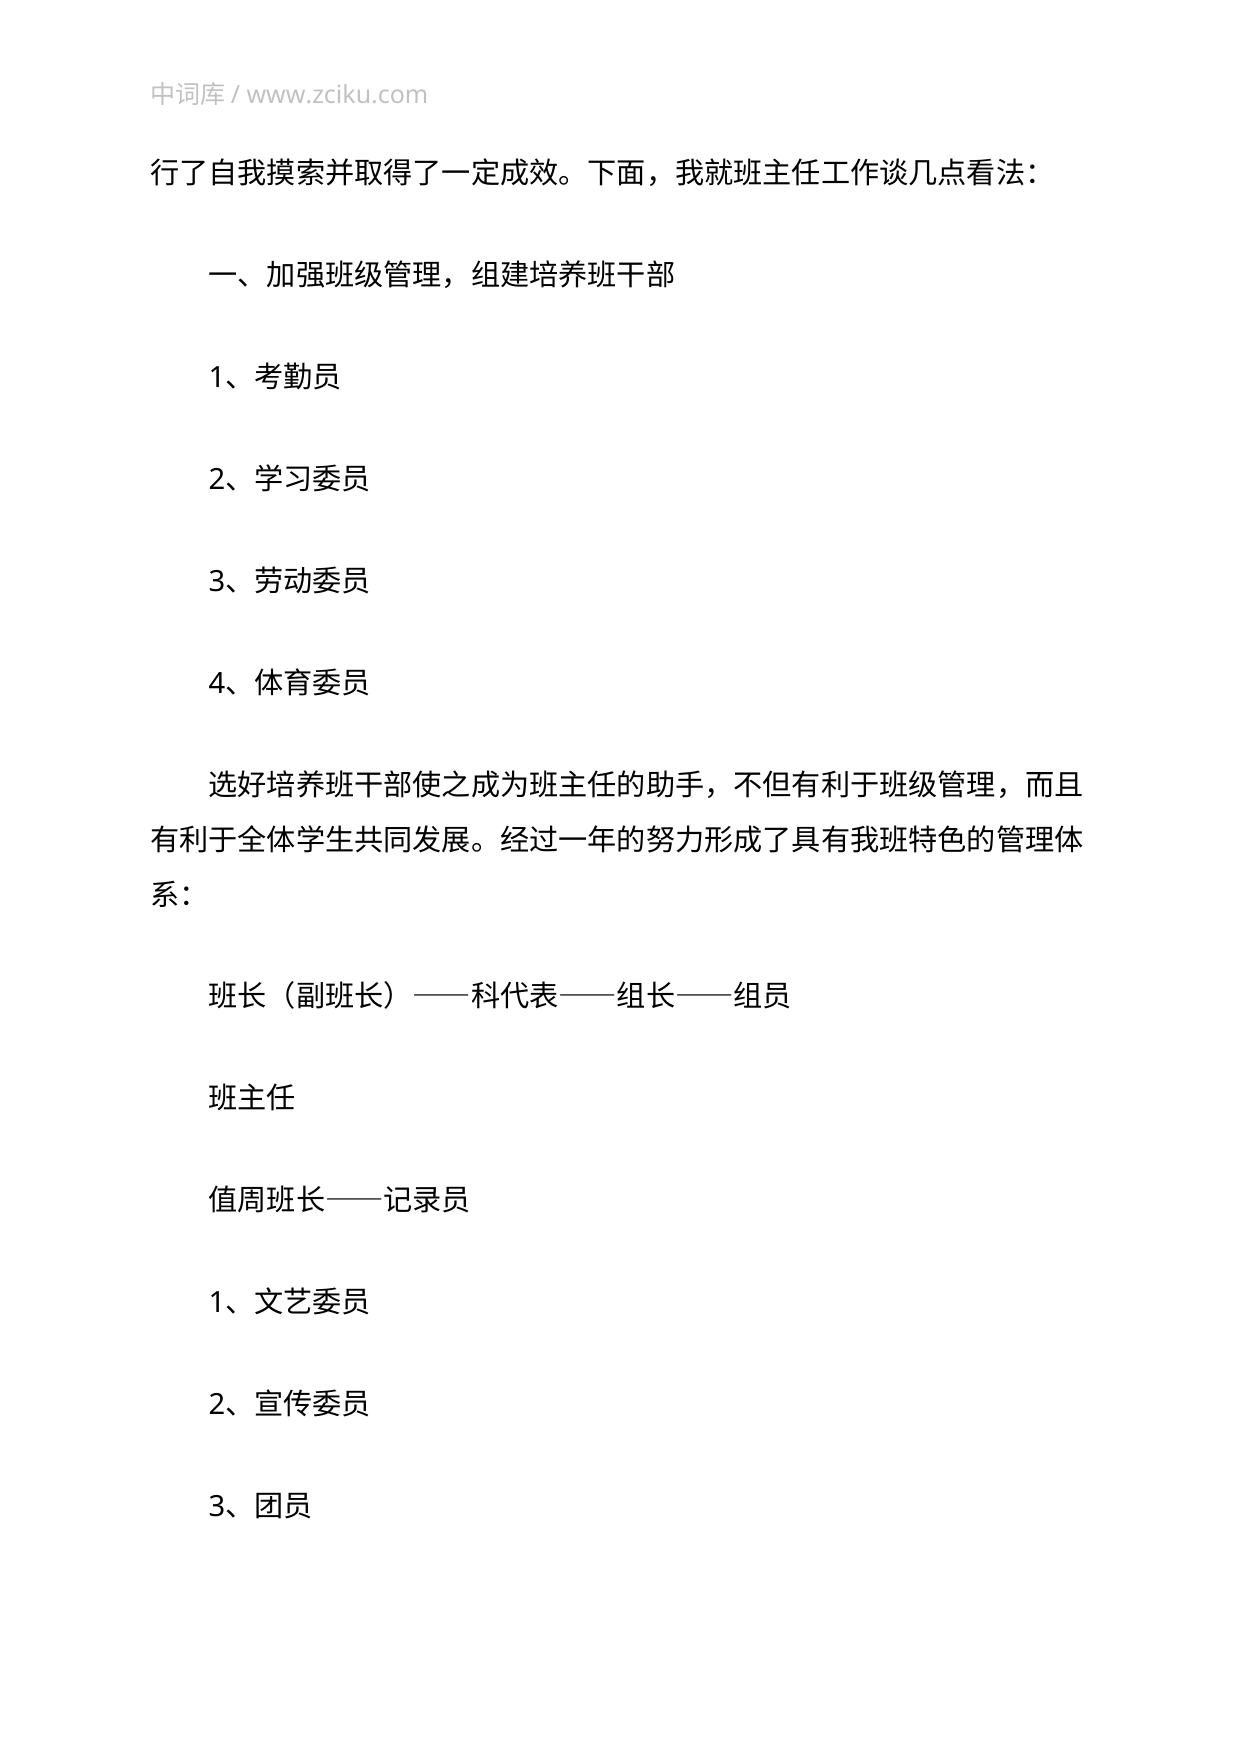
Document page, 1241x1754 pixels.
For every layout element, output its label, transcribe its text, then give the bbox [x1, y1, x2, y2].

text 选好培养班干部使之成为班主任的助手，不但有利于班级管理，而且有利于全体学生共同发展。经过一年的努力形成了具有我班特色的管理体系： [150, 761, 1090, 913]
text 3、团员 [150, 1482, 1090, 1525]
text 1、考勤员 [150, 353, 1090, 396]
text 2、宣传委员 [150, 1380, 1090, 1423]
text 2、学习委员 [150, 456, 1090, 498]
text 值周班长——记录员 [150, 1177, 1090, 1219]
text 班长（副班长）——科代表——组长——组员 [150, 973, 1090, 1015]
text 班主任 [150, 1075, 1090, 1117]
text 4、体育委员 [150, 659, 1090, 702]
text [150, 150, 1090, 192]
text 一、加强班级管理，组建培养班干部 [150, 252, 1090, 294]
text 3、劳动委员 [150, 557, 1090, 600]
text 1、文艺委员 [150, 1278, 1090, 1321]
